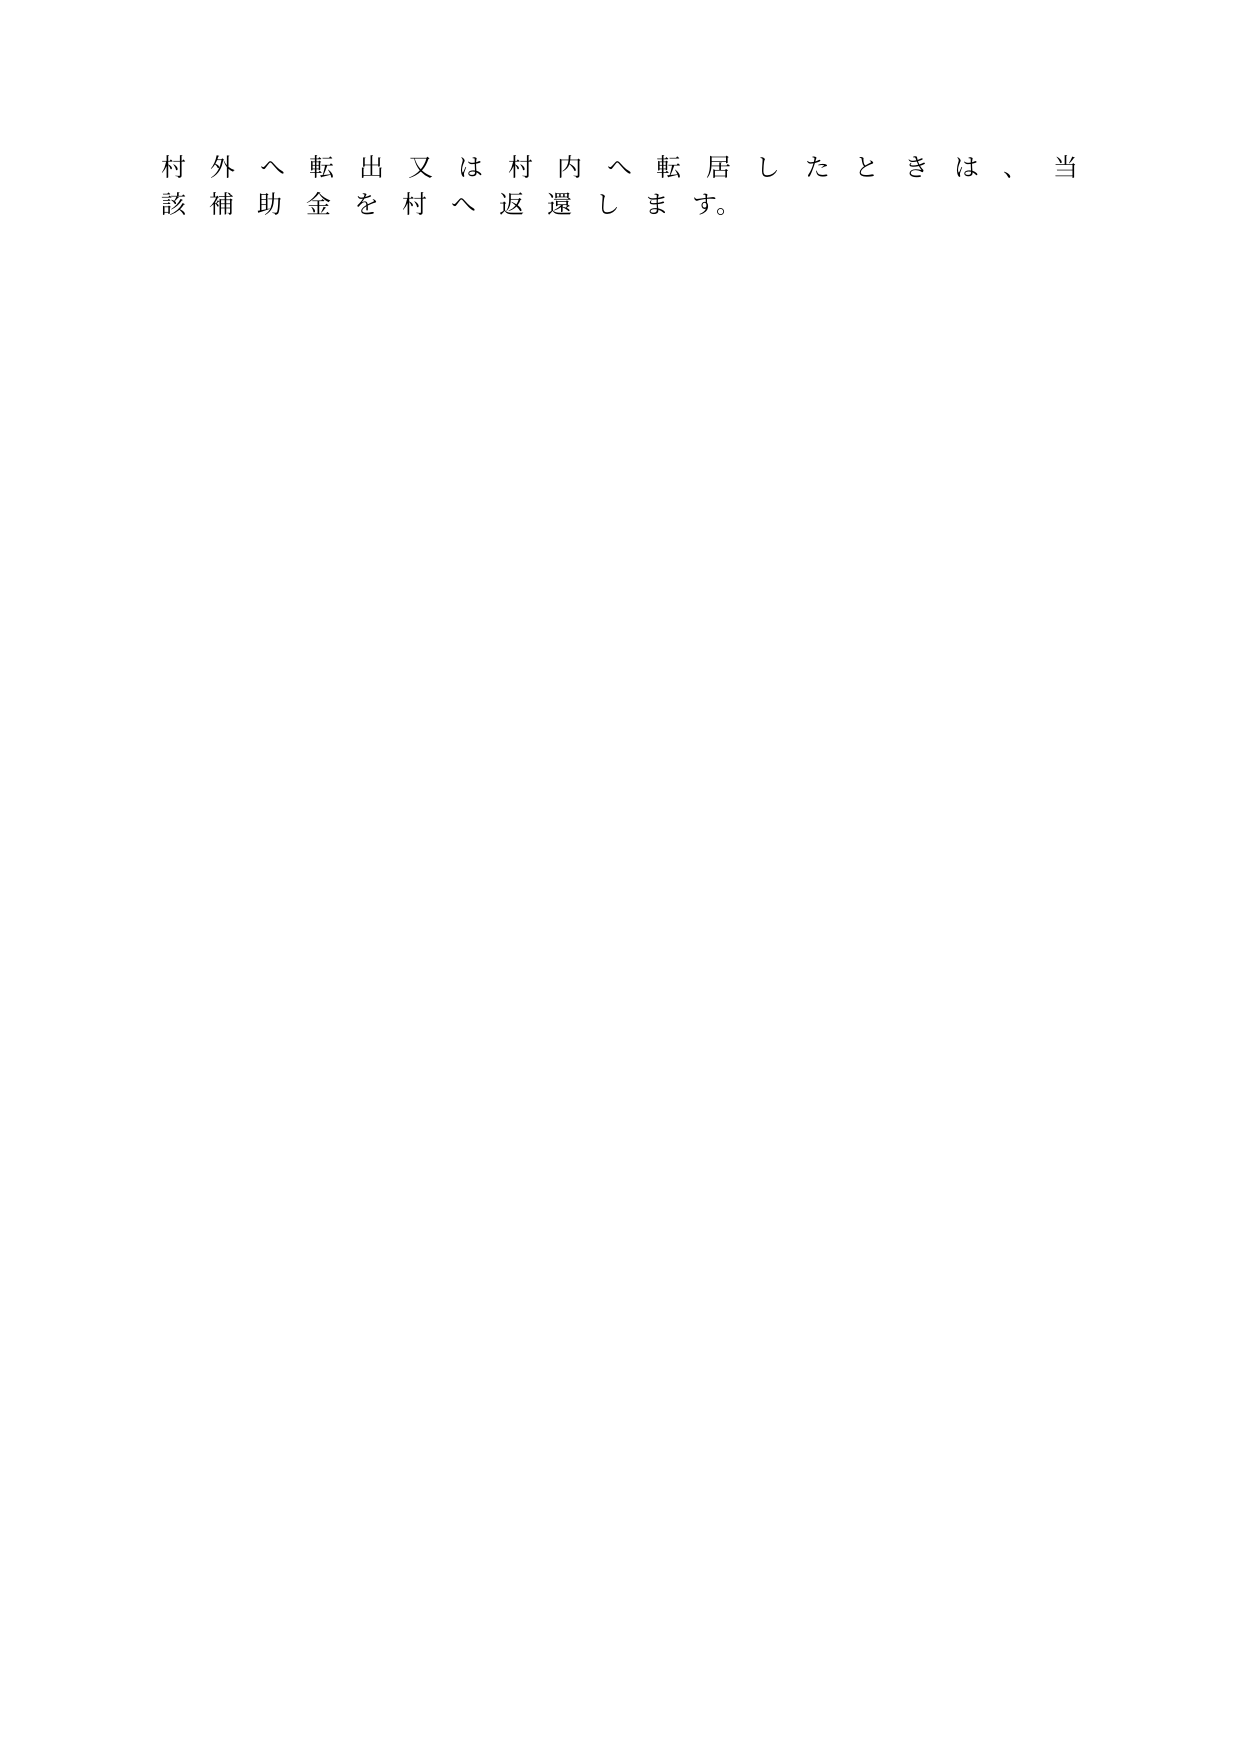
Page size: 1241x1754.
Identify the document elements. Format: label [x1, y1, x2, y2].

text [137, 148, 1103, 221]
